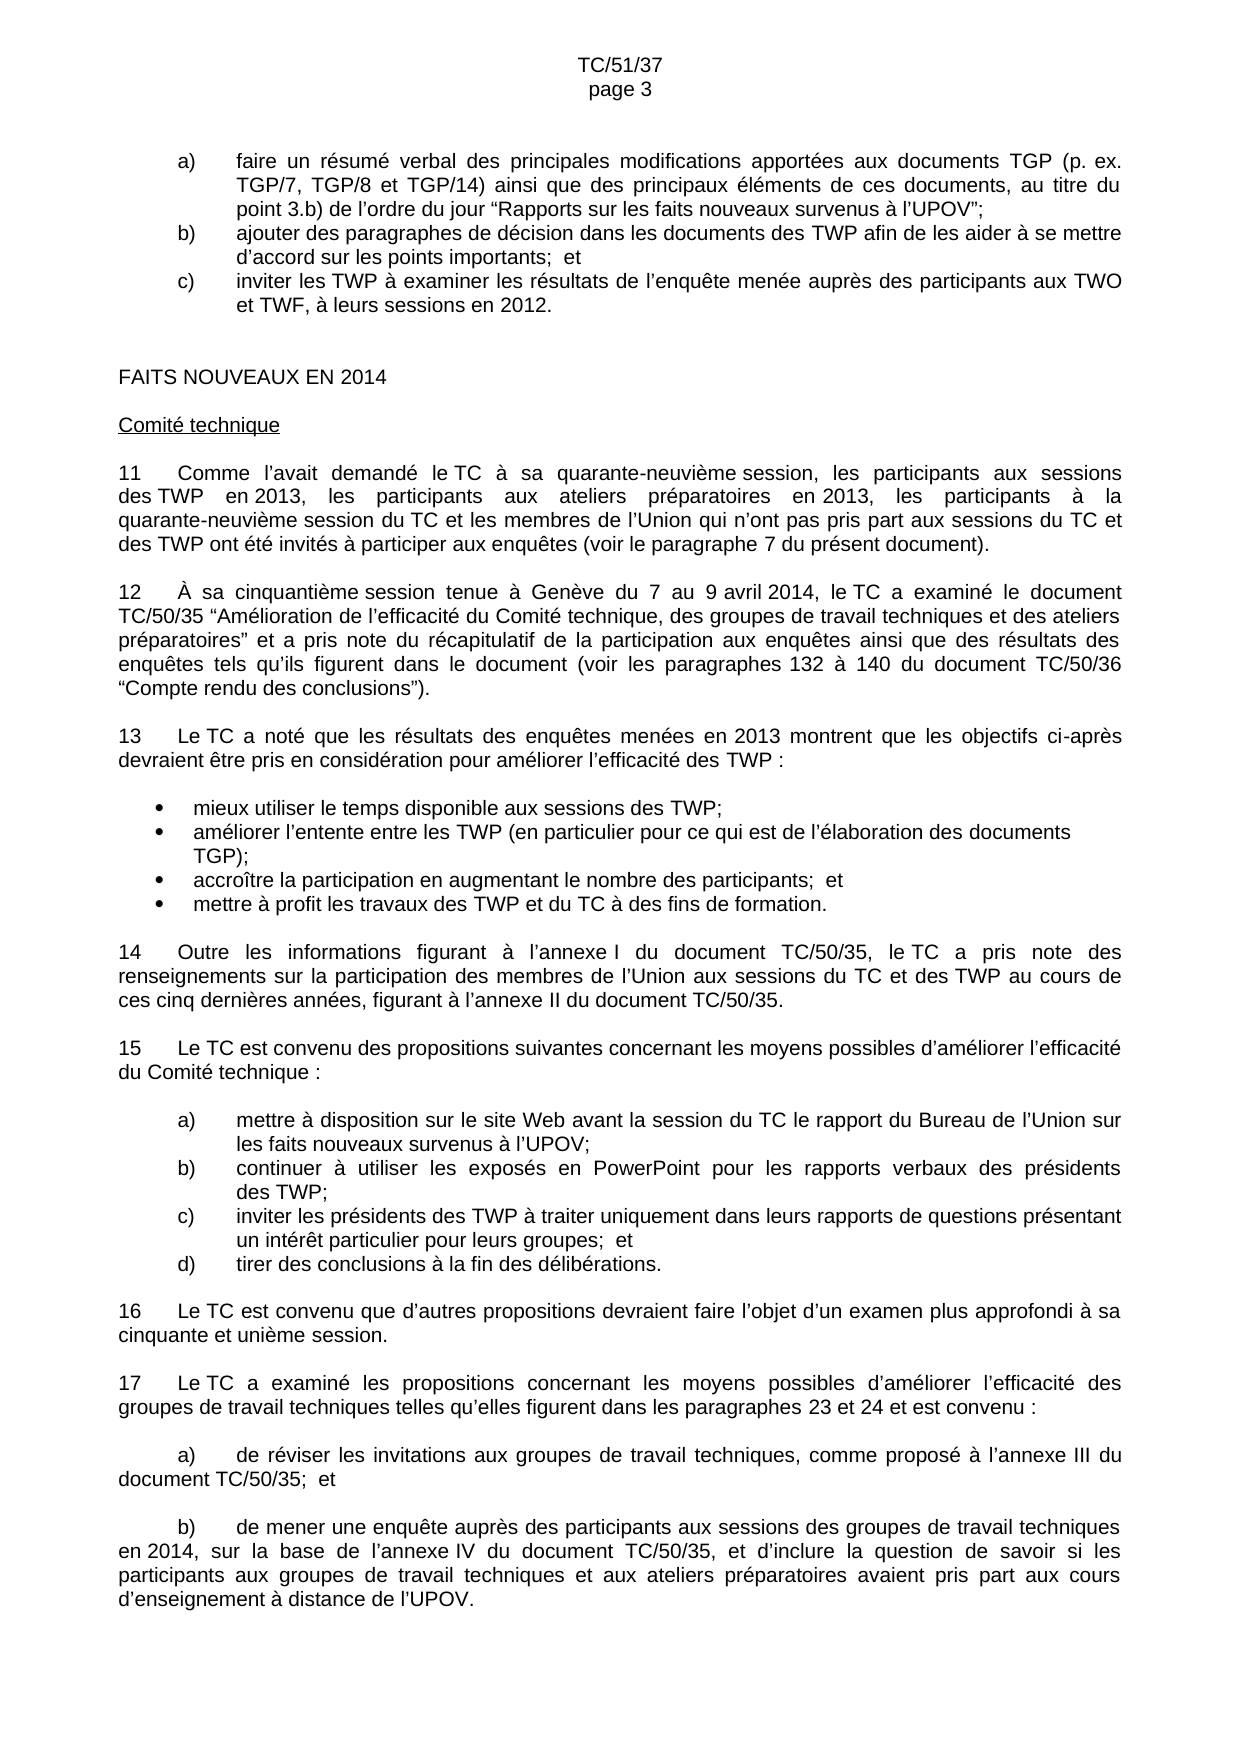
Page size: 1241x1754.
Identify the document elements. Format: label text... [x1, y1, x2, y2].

list continuer à utiliser les exposés en PowerPoint pour les rapports verbaux des présidents des TWP; [177, 1156, 1122, 1203]
text Le TC a examiné les propositions concernant les moyens possibles d’améliorer l’efficacité des groupes de travail techniques telles qu’elles figurent dans les paragraphes 23 et 24 et est convenu : [118, 1371, 1122, 1419]
subtitle Comité technique [118, 412, 1122, 436]
text Le TC est convenu des propositions suivantes concernant les moyens possibles d’améliorer l’efficacité du Comité technique : [118, 1036, 1122, 1084]
subtitle faits nouveaux en 2014 [118, 364, 1122, 388]
text Comme l’avait demandé le TC à sa quarante-neuvième session, les participants aux sessions des TWP en 2013, les participants aux ateliers préparatoires en 2013, les participants à la quarante-neuvième session du TC et les membres de l’Union qui n’ont pas pris part aux sessions du TC et des TWP ont été invités à participer aux enquêtes (voir le paragraphe 7 du présent document). [118, 460, 1122, 556]
list inviter les TWP à examiner les résultats de l’enquête menée auprès des participants aux TWO et TWF, à leurs sessions en 2012. [177, 269, 1122, 317]
list ajouter des paragraphes de décision dans les documents des TWP afin de les aider à se mettre d’accord sur les points importants; et [177, 221, 1122, 269]
list mieux utiliser le temps disponible aux sessions des TWP; [156, 796, 1122, 820]
list améliorer l’entente entre les TWP (en particulier pour ce qui est de l’élaboration des documents TGP); [156, 820, 1122, 868]
text b) de mener une enquête auprès des participants aux sessions des groupes de travail techniques en 2014, sur la base de l’annexe IV du document TC/50/35, et d’inclure la question de savoir si les participants aux groupes de travail techniques et aux ateliers préparatoires avaient pris part aux cours d’enseignement à distance de l’UPOV. [118, 1515, 1122, 1611]
text Le TC a noté que les résultats des enquêtes menées en 2013 montrent que les objectifs ci-après devraient être pris en considération pour améliorer l’efficacité des TWP : [118, 724, 1122, 772]
text Outre les informations figurant à l’annexe I du document TC/50/35, le TC a pris note des renseignements sur la participation des membres de l’Union aux sessions du TC et des TWP au cours de ces cinq dernières années, figurant à l’annexe II du document TC/50/35. [118, 940, 1122, 1012]
text Le TC est convenu que d’autres propositions devraient faire l’objet d’un examen plus approfondi à sa cinquante et unième session. [118, 1299, 1122, 1347]
text À sa cinquantième session tenue à Genève du 7 au 9 avril 2014, le TC a examiné le document TC/50/35 “Amélioration de l’efficacité du Comité technique, des groupes de travail techniques et des ateliers préparatoires” et a pris note du récapitulatif de la participation aux enquêtes ainsi que des résultats des enquêtes tels qu’ils figurent dans le document (voir les paragraphes 132 à 140 du document TC/50/36 “Compte rendu des conclusions”). [118, 580, 1122, 700]
list tirer des conclusions à la fin des délibérations. [177, 1251, 1122, 1275]
list accroître la participation en augmentant le nombre des participants; et [156, 868, 1122, 892]
list mettre à profit les travaux des TWP et du TC à des fins de formation. [156, 892, 1122, 916]
list mettre à disposition sur le site Web avant la session du TC le rapport du Bureau de l’Union sur les faits nouveaux survenus à l’UPOV; [177, 1108, 1122, 1156]
list faire un résumé verbal des principales modifications apportées aux documents TGP (p. ex. TGP/7, TGP/8 et TGP/14) ainsi que des principaux éléments de ces documents, au titre du point 3.b) de l’ordre du jour “Rapports sur les faits nouveaux survenus à l’UPOV”; [177, 149, 1122, 221]
text a) de réviser les invitations aux groupes de travail techniques, comme proposé à l’annexe III du document TC/50/35; et [118, 1443, 1122, 1491]
list inviter les présidents des TWP à traiter uniquement dans leurs rapports de questions présentant un intérêt particulier pour leurs groupes; et [177, 1203, 1122, 1251]
